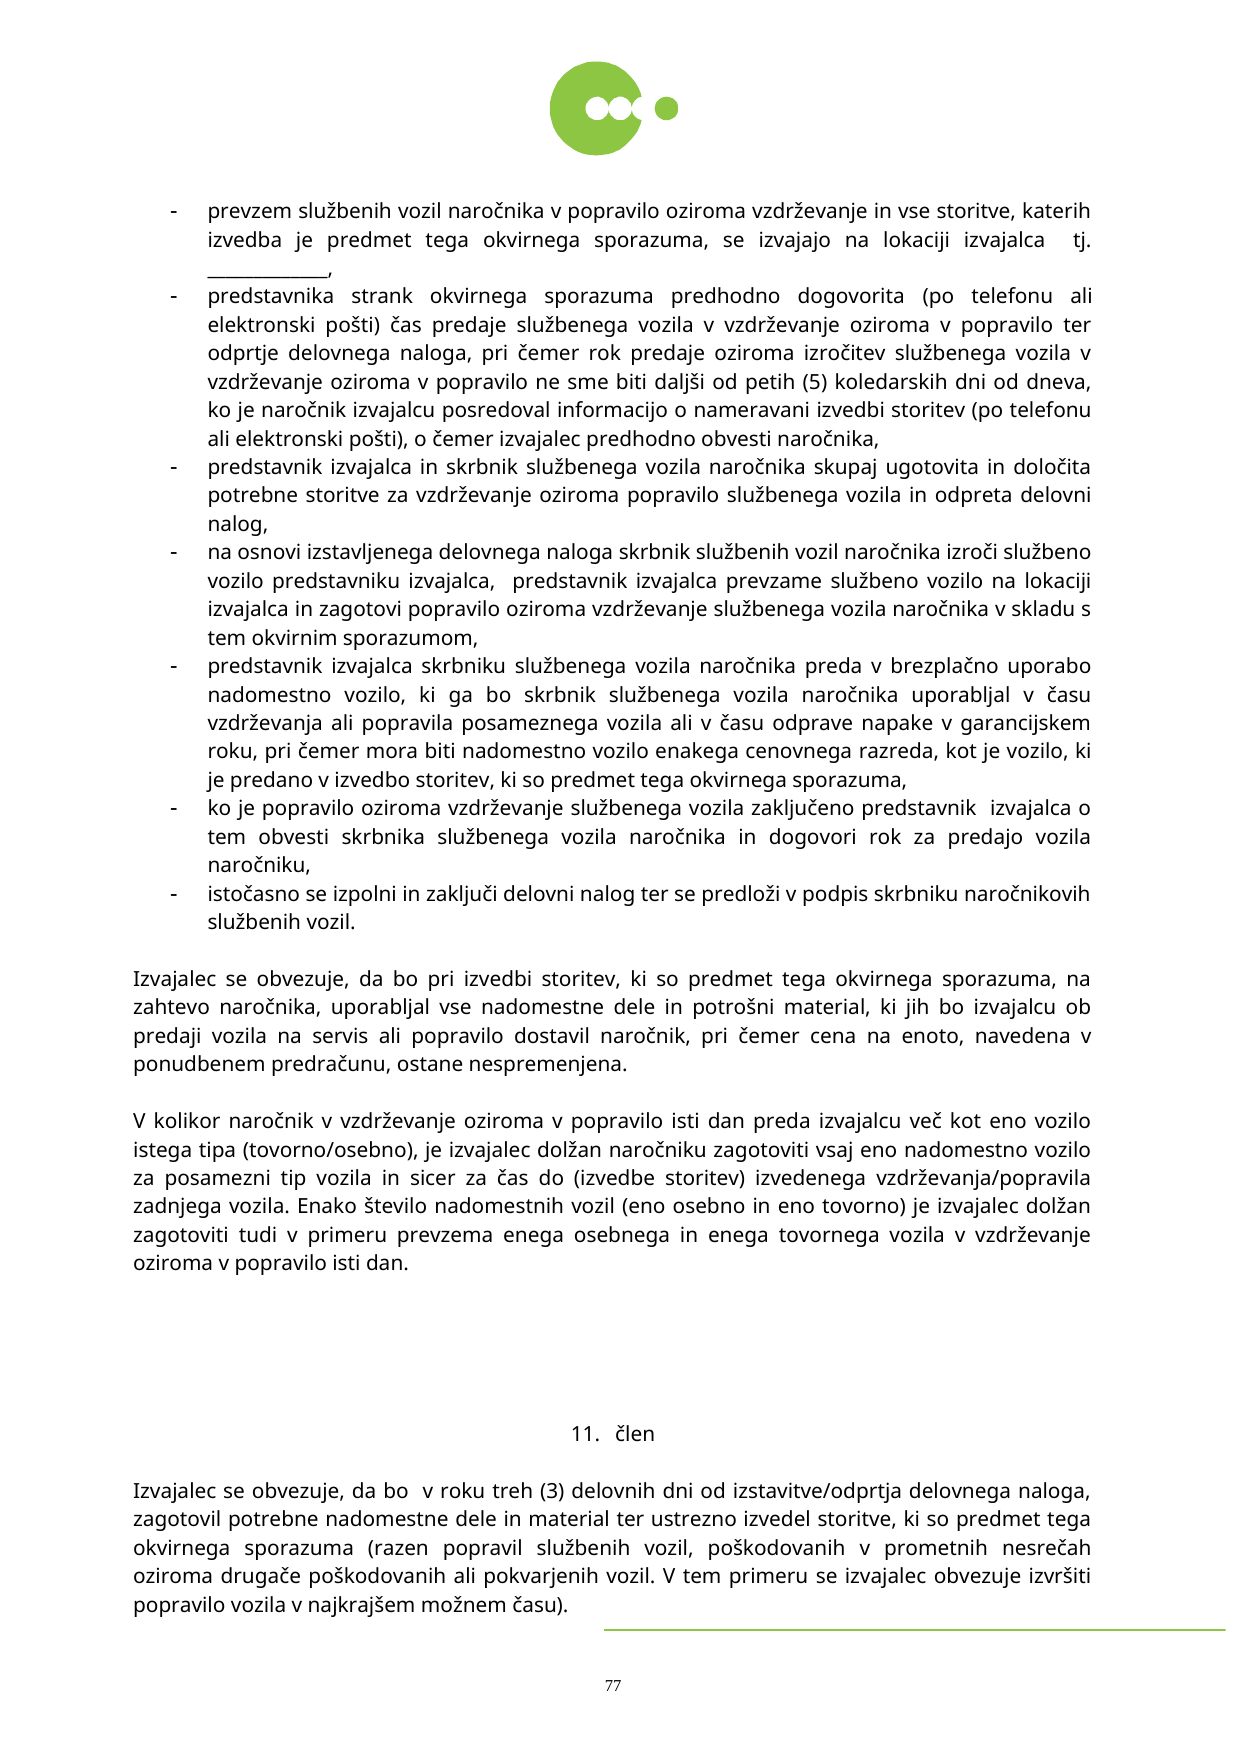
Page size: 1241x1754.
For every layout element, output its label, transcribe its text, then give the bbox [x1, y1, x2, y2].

text Izvajalec se obvezuje, da bo pri izvedbi storitev, ki so predmet tega okvirnega sporazuma, na zahtevo naročnika, uporabljal vse nadomestne dele in potrošni material, ki jih bo izvajalcu ob predaji vozila na servis ali popravilo dostavil naročnik, pri čemer cena na enoto, navedena v ponudbenem predračunu, ostane nespremenjena. [133, 964, 1093, 1078]
list predstavnika strank okvirnega sporazuma predhodno dogovorita (po telefonu ali elektronski pošti) čas predaje službenega vozila v vzdrževanje oziroma v popravilo ter odprtje delovnega naloga, pri čemer rok predaje oziroma izročitev službenega vozila v vzdrževanje oziroma v popravilo ne sme biti daljši od petih (5) koledarskih dni od dneva, ko je naročnik izvajalcu posredoval informacijo o nameravani izvedbi storitev (po telefonu ali elektronski pošti), o čemer izvajalec predhodno obvesti naročnika, [170, 282, 1093, 452]
list istočasno se izpolni in zaključi delovni nalog ter se predloži v podpis skrbniku naročnikovih službenih vozil. [170, 879, 1093, 936]
list predstavnik izvajalca skrbniku službenega vozila naročnika preda v brezplačno uporabo nadomestno vozilo, ki ga bo skrbnik službenega vozila naročnika uporabljal v času vzdrževanja ali popravila posameznega vozila ali v času odprave napake v garancijskem roku, pri čemer mora biti nadomestno vozilo enakega cenovnega razreda, kot je vozilo, ki je predano v izvedbo storitev, ki so predmet tega okvirnega sporazuma, [170, 651, 1093, 793]
list predstavnik izvajalca in skrbnik službenega vozila naročnika skupaj ugotovita in določita potrebne storitve za vzdrževanje oziroma popravilo službenega vozila in odpreta delovni nalog, [170, 452, 1093, 537]
text V kolikor naročnik v vzdrževanje oziroma v popravilo isti dan preda izvajalcu več kot eno vozilo istega tipa (tovorno/osebno), je izvajalec dolžan naročniku zagotoviti vsaj eno nadomestno vozilo za posamezni tip vozila in sicer za čas do (izvedbe storitev) izvedenega vzdrževanja/popravila zadnjega vozila. Enako število nadomestnih vozil (eno osebno in eno tovorno) je izvajalec dolžan zagotoviti tudi v primeru prevzema enega osebnega in enega tovornega vozila v vzdrževanje oziroma v popravilo isti dan. [133, 1106, 1093, 1277]
list ko je popravilo oziroma vzdrževanje službenega vozila zaključeno predstavnik izvajalca o tem obvesti skrbnika službenega vozila naročnika in dogovori rok za predajo vozila naročniku, [170, 793, 1093, 879]
list člen [133, 1419, 1093, 1447]
text Izvajalec se obvezuje, da bo v roku treh (3) delovnih dni od izstavitve/odprtja delovnega naloga, zagotovil potrebne nadomestne dele in material ter ustrezno izvedel storitve, ki so predmet tega okvirnega sporazuma (razen popravil službenih vozil, poškodovanih v prometnih nesrečah oziroma drugače poškodovanih ali pokvarjenih vozil. V tem primeru se izvajalec obvezuje izvršiti popravilo vozila v najkrajšem možnem času). [133, 1476, 1093, 1618]
list na osnovi izstavljenega delovnega naloga skrbnik službenih vozil naročnika izroči službeno vozilo predstavniku izvajalca, predstavnik izvajalca prevzame službeno vozilo na lokaciji izvajalca in zagotovi popravilo oziroma vzdrževanje službenega vozila naročnika v skladu s tem okvirnim sporazumom, [170, 537, 1093, 651]
list prevzem službenih vozil naročnika v popravilo oziroma vzdrževanje in vse storitve, katerih izvedba je predmet tega okvirnega sporazuma, se izvajajo na lokaciji izvajalca tj. _____________, [170, 196, 1093, 282]
